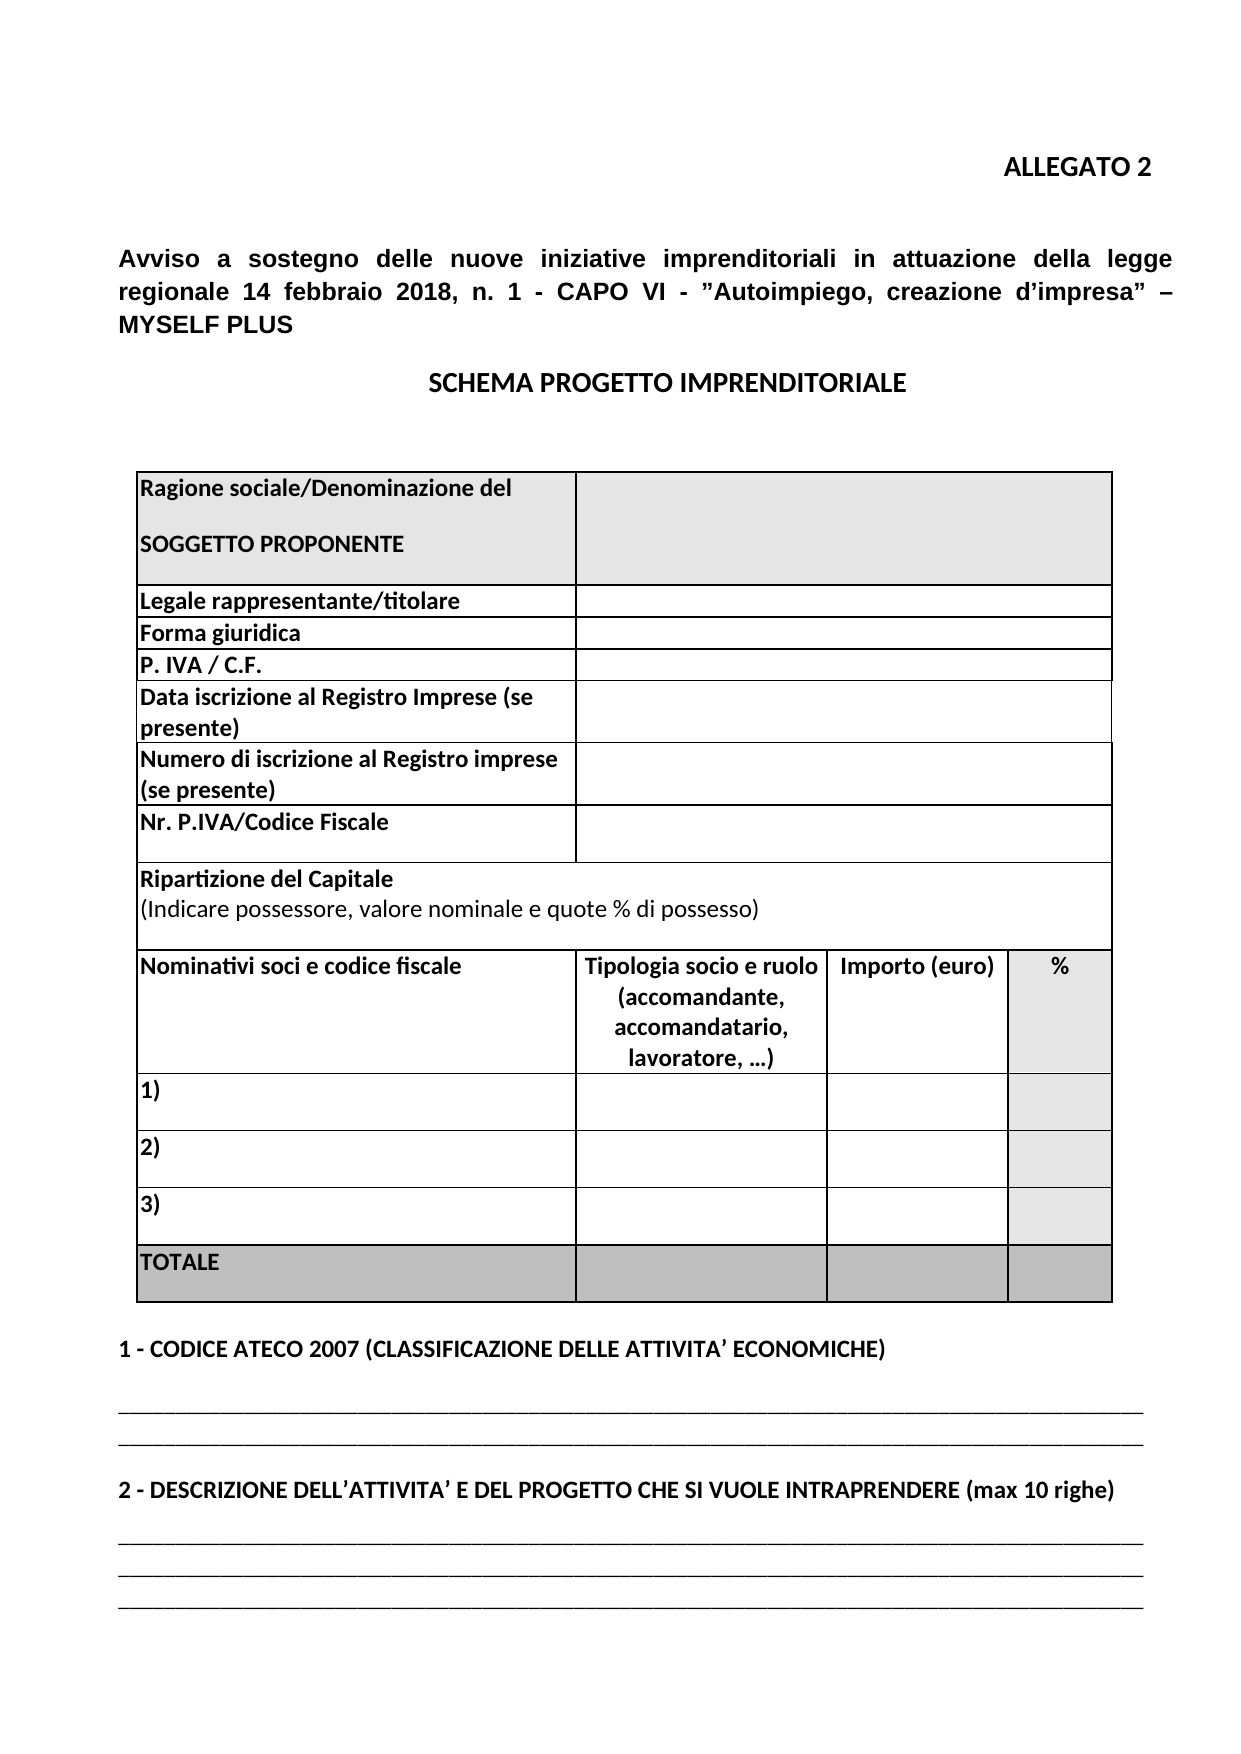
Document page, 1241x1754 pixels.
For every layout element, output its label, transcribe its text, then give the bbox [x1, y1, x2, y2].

text ____________________________________________________________________________________________________________________________________________________________________________________ [118, 1389, 1152, 1449]
table_cell % [1009, 951, 1111, 1072]
table_cell [577, 618, 1111, 648]
table_cell [828, 1074, 1007, 1130]
table_header Ragione sociale/Denominazione del SOGGETTO PROPONENTE [138, 473, 575, 584]
table_cell P. IVA / C.F. [138, 650, 575, 680]
table_cell 2) [138, 1131, 575, 1187]
table_cell [577, 743, 1111, 804]
table_cell [577, 1246, 826, 1301]
table_cell [1009, 1246, 1111, 1301]
table_cell [828, 1131, 1007, 1187]
text ALLEGATO 2 [708, 148, 1152, 183]
table_cell Importo (euro) [828, 951, 1007, 1072]
table_cell 1) [138, 1074, 575, 1130]
table_header [577, 473, 1111, 584]
table_cell Data iscrizione al Registro Imprese (se presente) [137, 681, 575, 742]
table_cell [828, 1188, 1007, 1244]
text 2 - DESCRIZIONE DELL’ATTIVITA’ E DEL PROGETTO CHE SI VUOLE INTRAPRENDERE (max 10 righe) [118, 1474, 1152, 1505]
table_cell Numero di iscrizione al Registro imprese (se presente) [138, 743, 575, 804]
text 1 - CODICE ATECO 2007 (CLASSIFICAZIONE DELLE ATTIVITA’ ECONOMICHE) [118, 1333, 1152, 1364]
table_cell [1009, 1074, 1111, 1130]
table_cell Nr. P.IVA/Codice Fiscale [138, 806, 575, 862]
table_cell [577, 1188, 826, 1244]
table_cell [577, 1131, 826, 1187]
text Avviso a sostegno delle nuove iniziative imprenditoriali in attuazione della legge regionale 14 febbraio 2018, n. 1 - CAPO VI - ”Autoimpiego, creazione d’impresa” – MYSELF PLUS [118, 244, 1174, 339]
table_cell [577, 1074, 826, 1130]
table_cell [577, 650, 1111, 680]
table_cell [1009, 1131, 1111, 1187]
table_cell TOTALE [138, 1246, 575, 1301]
table_cell [828, 1246, 1007, 1301]
table_cell [577, 586, 1111, 616]
table_cell 3) [138, 1188, 575, 1244]
table_cell Legale rappresentante/titolare [138, 586, 575, 616]
text SCHEMA PROGETTO IMPRENDITORIALE [428, 364, 1152, 400]
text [118, 1520, 1152, 1612]
table_cell [577, 806, 1111, 862]
table_cell Forma giuridica [138, 618, 575, 648]
table_cell Nominativi soci e codice fiscale [138, 951, 575, 1072]
table_cell [1009, 1188, 1111, 1244]
table_cell Ripartizione del Capitale (Indicare possessore, valore nominale e quote % di possesso) [138, 863, 1111, 949]
table_cell Tipologia socio e ruolo (accomandante, accomandatario, lavoratore, …) [577, 951, 826, 1072]
table_cell [577, 681, 1111, 742]
